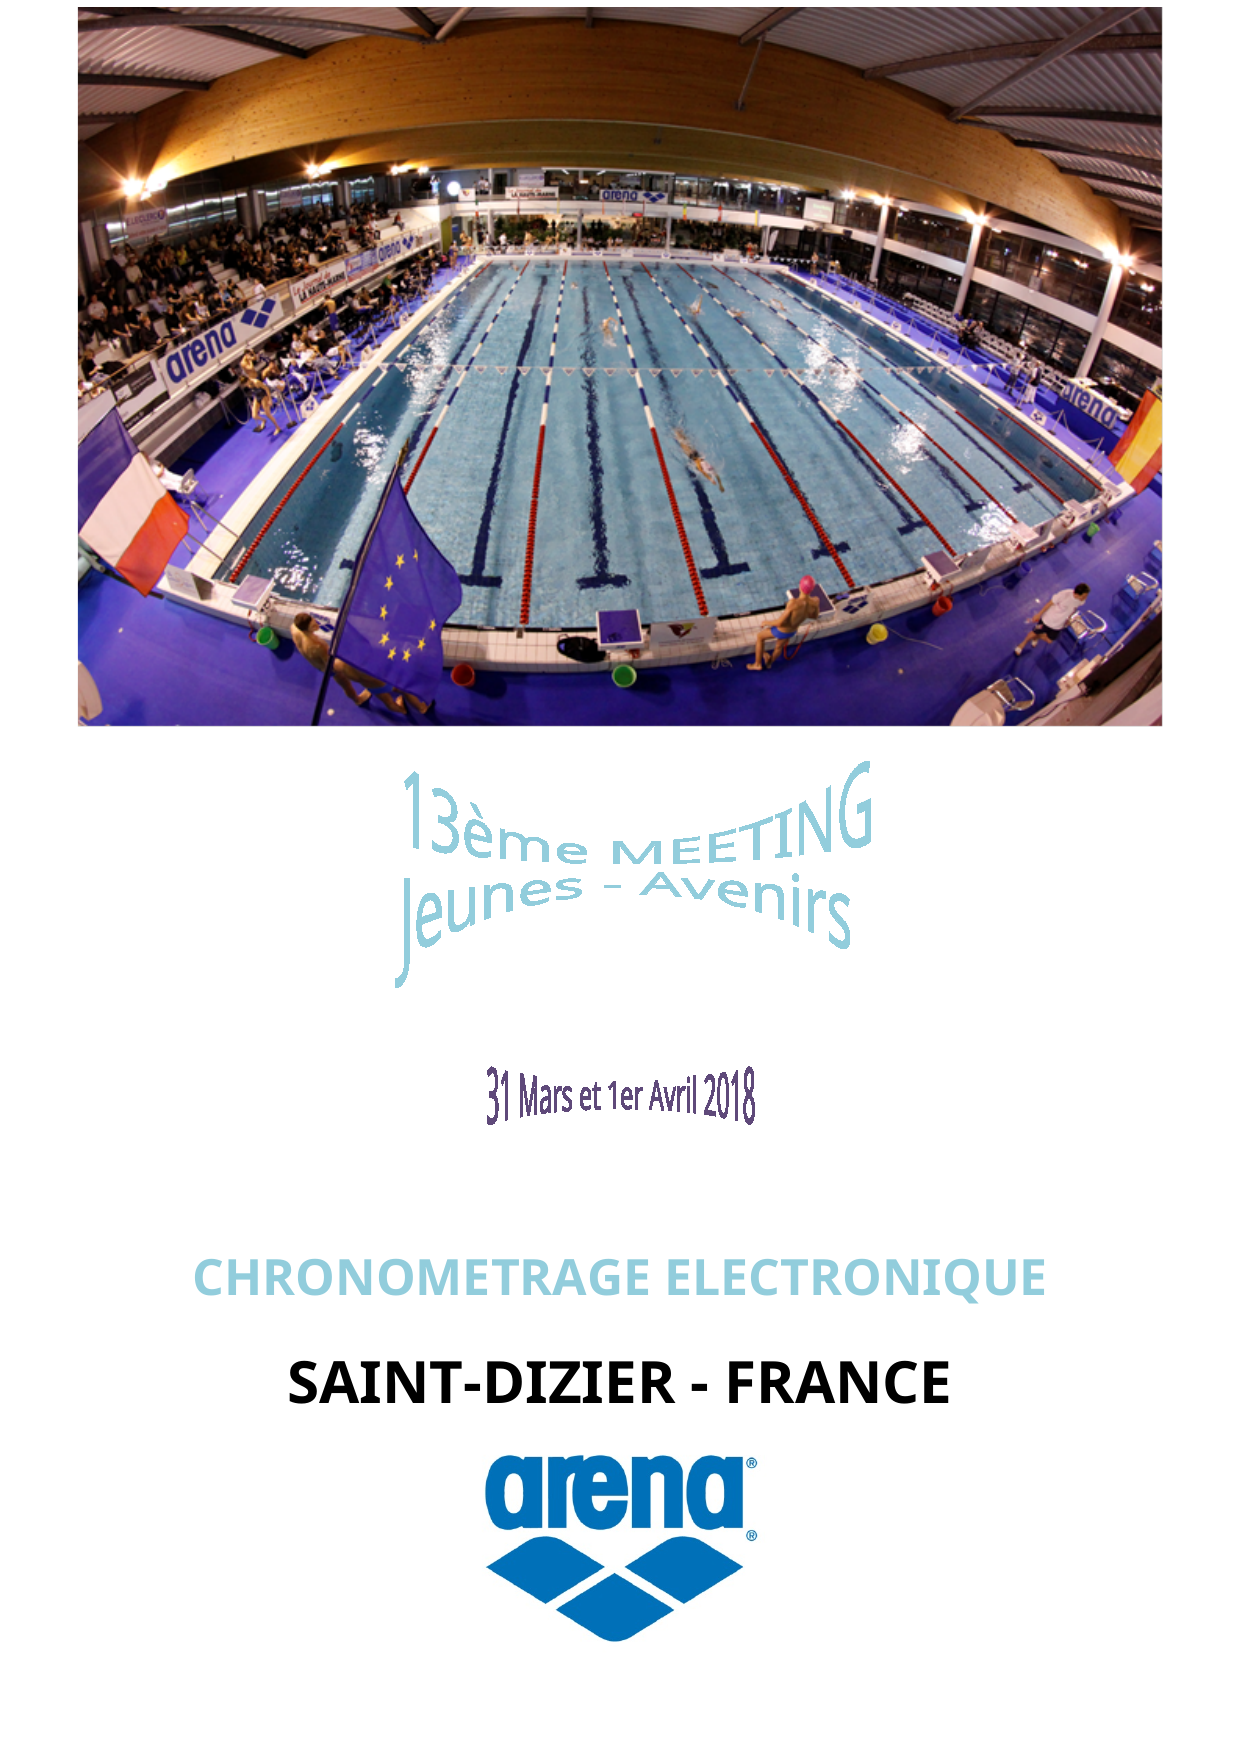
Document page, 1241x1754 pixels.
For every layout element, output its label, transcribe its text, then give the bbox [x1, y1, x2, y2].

text CHRONOMETRAGE ELECTRONIQUE [75, 1241, 1165, 1309]
text SAINT-DIZIER - FRANCE [75, 1341, 1165, 1420]
picture [77, 7, 1164, 728]
picture [460, 1433, 784, 1659]
